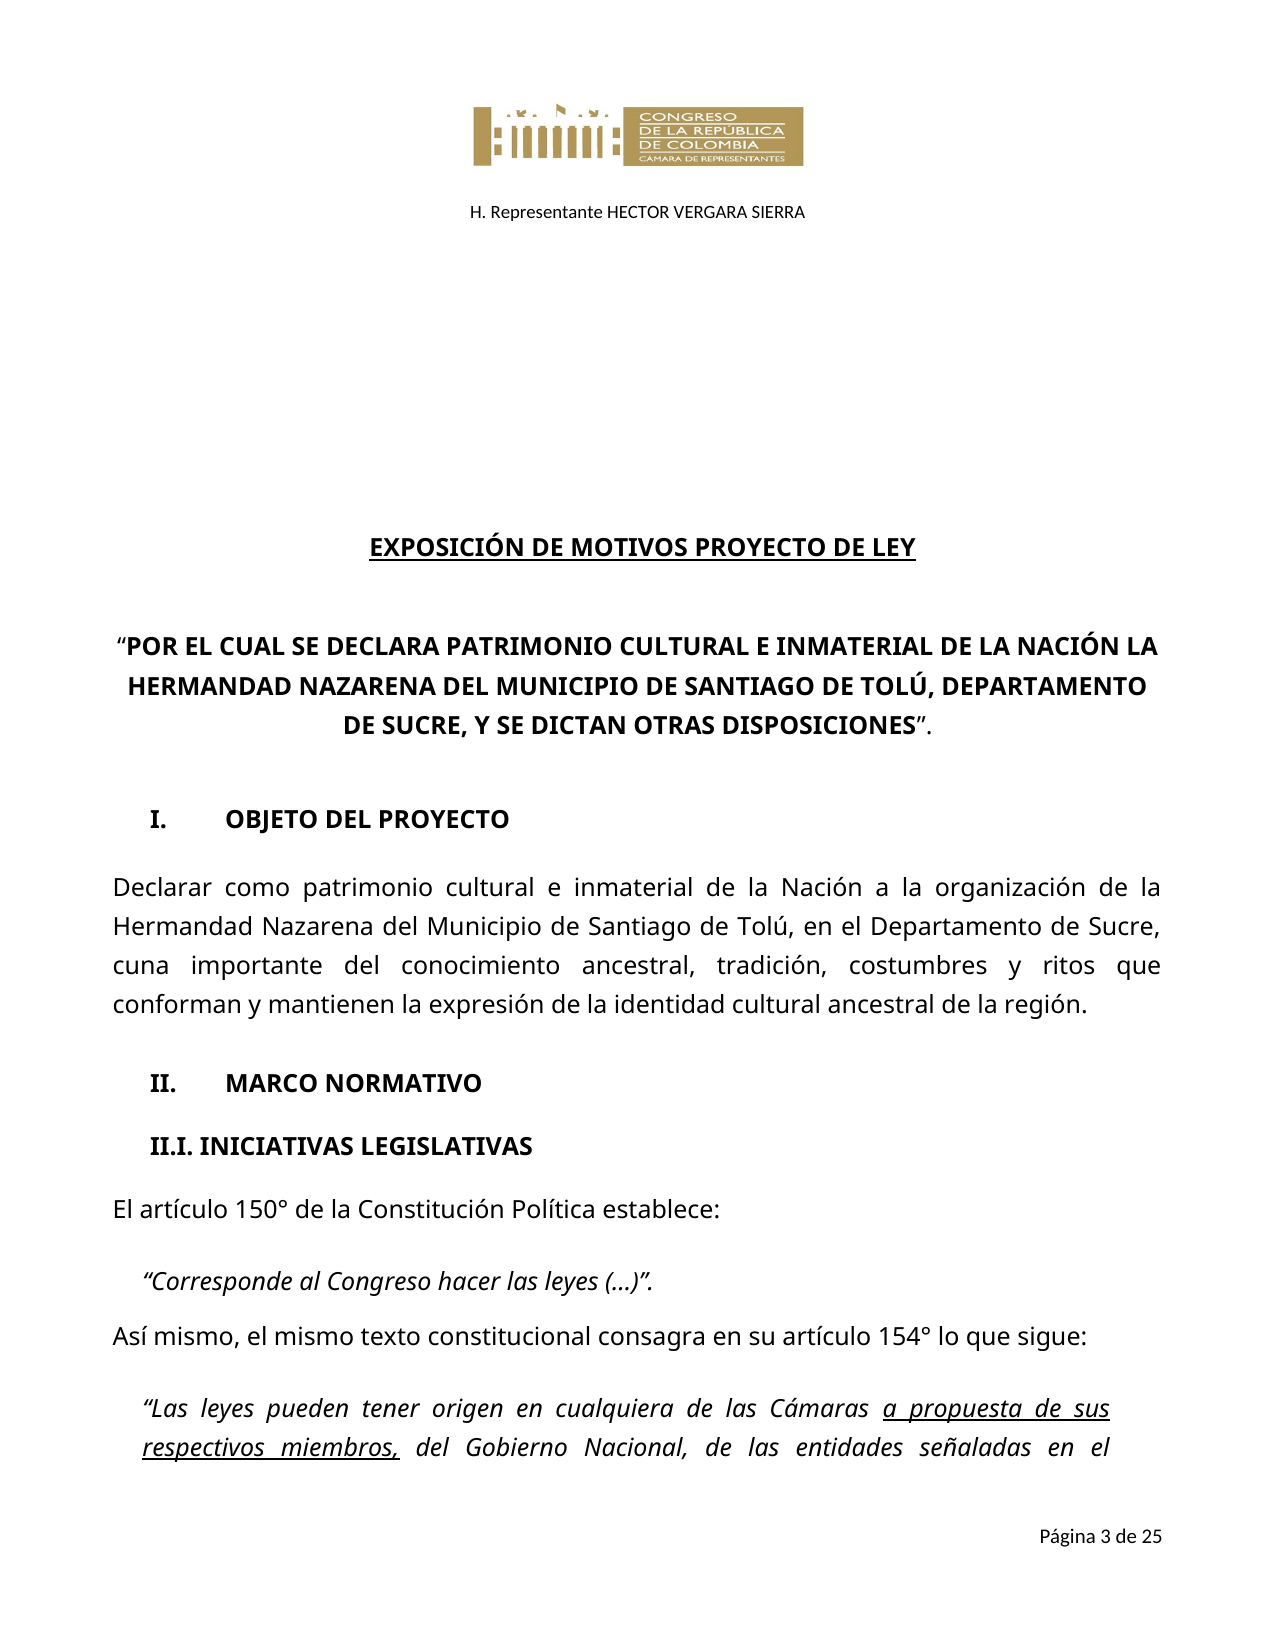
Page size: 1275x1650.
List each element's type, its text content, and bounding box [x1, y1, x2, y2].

text II.I. INICIATIVAS LEGISLATIVAS [112, 1128, 1103, 1163]
text EXPOSICIÓN DE MOTIVOS PROYECTO DE LEY [112, 530, 1172, 564]
text Declarar como patrimonio cultural e inmaterial de la Nación a la organización de la Hermandad Nazarena del Municipio de Santiago de Tolú, en el Departamento de Sucre, cuna importante del conocimiento ancestral, tradición, costumbres y ritos que conforman y mantienen la expresión de la identidad cultural ancestral de la región. [112, 869, 1162, 1021]
list MARCO NORMATIVO [150, 1065, 1162, 1099]
text “POR EL CUAL SE DECLARA PATRIMONIO CULTURAL E INMATERIAL DE LA NACIÓN LA HERMANDAD NAZARENA DEL MUNICIPIO DE SANTIAGO DE TOLÚ, DEPARTAMENTO DE SUCRE, Y SE DICTAN OTRAS DISPOSICIONES”. [112, 629, 1162, 741]
list OBJETO DEL PROYECTO [150, 801, 1162, 835]
picture [465, 73, 810, 201]
text El artículo 150° de la Constitución Política establece: [112, 1192, 1162, 1226]
text “Corresponde al Congreso hacer las leyes (…)”. [142, 1264, 1113, 1298]
text Así mismo, el mismo texto constitucional consagra en su artículo 154° lo que sigue: [112, 1318, 1162, 1353]
